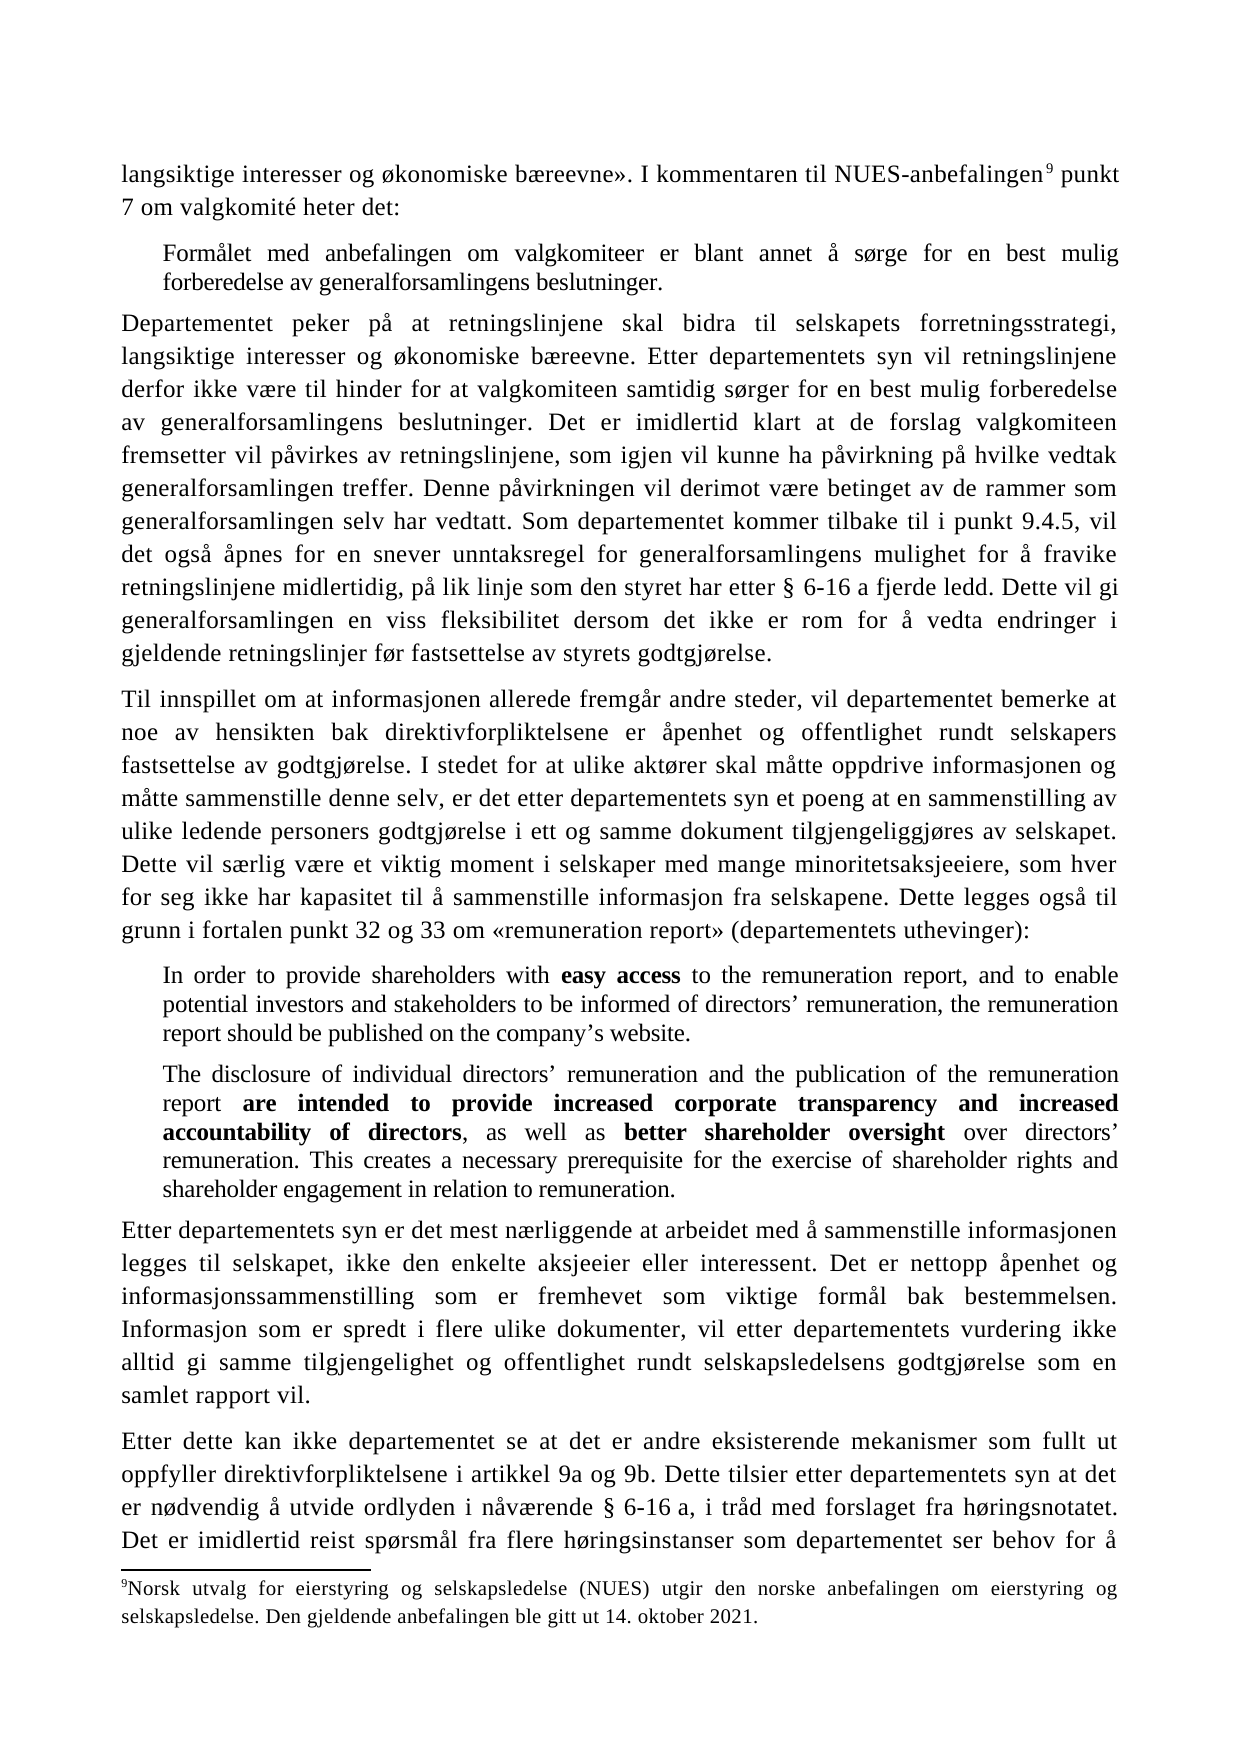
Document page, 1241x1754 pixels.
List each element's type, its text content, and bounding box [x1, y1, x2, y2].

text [121, 159, 1119, 221]
text Til innspillet om at informasjonen allerede fremgår andre steder, vil departementet bemerke at noe av hensikten bak direktivforpliktelsene er åpenhet og offentlighet rundt selskapers fastsettelse av godtgjørelse. I stedet for at ulike aktører skal måtte oppdrive informasjonen og måtte sammenstille denne selv, er det etter departementets syn et poeng at en sammenstilling av ulike ledende personers godtgjørelse i ett og samme dokument tilgjengeliggjøres av selskapet. Dette vil særlig være et viktig moment i selskaper med mange minoritetsaksjeeiere, som hver for seg ikke har kapasitet til å sammenstille informasjon fra selskapene. Dette legges også til grunn i fortalen punkt 32 og 33 om «remuneration report» (departementets uthevinger): [121, 684, 1119, 944]
text In order to provide shareholders with easy access to the remuneration report, and to enable potential investors and stakeholders to be informed of directors’ remuneration, the remuneration report should be published on the company’s website. [162, 960, 1119, 1047]
text Etter departementets syn er det mest nærliggende at arbeidet med å sammenstille informasjonen legges til selskapet, ikke den enkelte aksjeeier eller interessent. Det er nettopp åpenhet og informasjonssammenstilling som er fremhevet som viktige formål bak bestemmelsen. Informasjon som er spredt i flere ulike dokumenter, vil etter departementets vurdering ikke alltid gi samme tilgjengelighet og offentlighet rundt selskapsledelsens godtgjørelse som en samlet rapport vil. [121, 1215, 1119, 1409]
text Formålet med anbefalingen om valgkomiteer er blant annet å sørge for en best mulig forberedelse av generalforsamlingens beslutninger. [162, 238, 1119, 296]
text The disclosure of individual directors’ remuneration and the publication of the remuneration report are intended to provide increased corporate transparency and increased accountability of directors, as well as better shareholder oversight over directors’ remuneration. This creates a necessary prerequisite for the exercise of shareholder rights and shareholder engagement in relation to remuneration. [162, 1059, 1119, 1203]
text Departementet peker på at retningslinjene skal bidra til selskapets forretningsstrategi, langsiktige interesser og økonomiske bæreevne. Etter departementets syn vil retningslinjene derfor ikke være til hinder for at valgkomiteen samtidig sørger for en best mulig forberedelse av generalforsamlingens beslutninger. Det er imidlertid klart at de forslag valgkomiteen fremsetter vil påvirkes av retningslinjene, som igjen vil kunne ha påvirkning på hvilke vedtak generalforsamlingen treffer. Denne påvirkningen vil derimot være betinget av de rammer som generalforsamlingen selv har vedtatt. Som departementet kommer tilbake til i punkt 9.4.5, vil det også åpnes for en snever unntaksregel for generalforsamlingens mulighet for å fravike retningslinjene midlertidig, på lik linje som den styret har etter § 6-16 a fjerde ledd. Dette vil gi generalforsamlingen en viss fleksibilitet dersom det ikke er rom for å vedta endringer i gjeldende retningslinjer før fastsettelse av styrets godtgjørelse. [121, 308, 1119, 667]
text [121, 1426, 1119, 1554]
